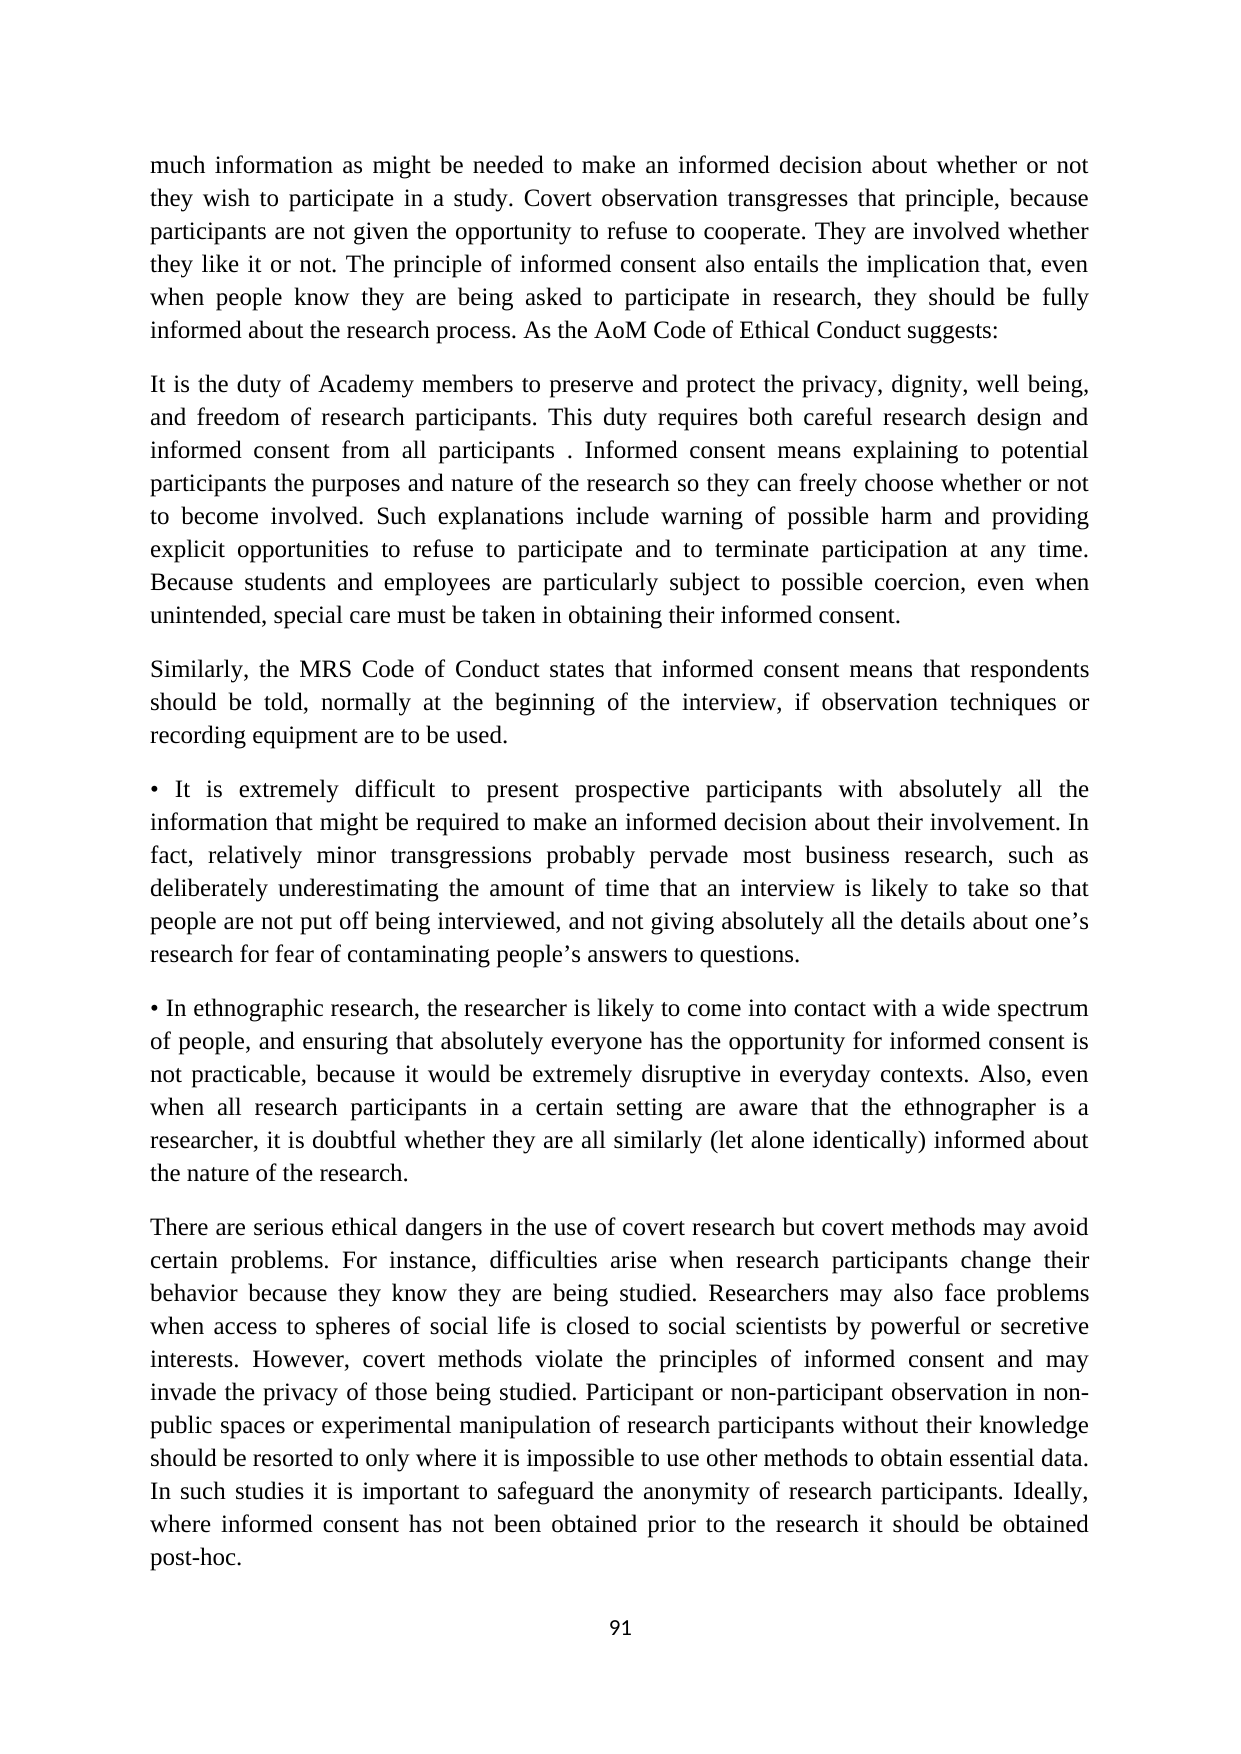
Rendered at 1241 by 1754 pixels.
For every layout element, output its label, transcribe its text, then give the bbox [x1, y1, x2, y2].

text It is the duty of Academy members to preserve and protect the privacy, dignity, well being, and freedom of research participants. This duty requires both careful research design and informed consent from all participants . Informed consent means explaining to potential participants the purposes and nature of the research so they can freely choose whether or not to become involved. Such explanations include warning of possible harm and providing explicit opportunities to refuse to participate and to terminate participation at any time. Because students and employees are particularly subject to possible coercion, even when unintended, special care must be taken in obtaining their informed consent. [150, 369, 1090, 629]
text Similarly, the MRS Code of Conduct states that informed consent means that respondents should be told, normally at the beginning of the interview, if observation techniques or recording equipment are to be used. [150, 654, 1090, 749]
text • It is extremely difficult to present prospective participants with absolutely all the information that might be required to make an informed decision about their involvement. In fact, relatively minor transgressions probably pervade most business research, such as deliberately underestimating the amount of time that an interview is likely to take so that people are not put off being interviewed, and not giving absolutely all the details about one’s research for fear of contaminating people’s answers to questions. [150, 774, 1090, 968]
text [150, 150, 1090, 344]
text • In ethnographic research, the researcher is likely to come into contact with a wide spectrum of people, and ensuring that absolutely everyone has the opportunity for informed consent is not practicable, because it would be extremely disruptive in everyday contexts. Also, even when all research participants in a certain setting are aware that the ethnographer is a researcher, it is doubtful whether they are all similarly (let alone identically) informed about the nature of the research. [150, 993, 1090, 1187]
text There are serious ethical dangers in the use of covert research but covert methods may avoid certain problems. For instance, difficulties arise when research participants change their behavior because they know they are being studied. Researchers may also face problems when access to spheres of social life is closed to social scientists by powerful or secretive interests. However, covert methods violate the principles of informed consent and may invade the privacy of those being studied. Participant or non-participant observation in non-public spaces or experimental manipulation of research participants without their knowledge should be resorted to only where it is impossible to use other methods to obtain essential data. In such studies it is important to safeguard the anonymity of research participants. Ideally, where informed consent has not been obtained prior to the research it should be obtained post-hoc. [150, 1212, 1090, 1571]
